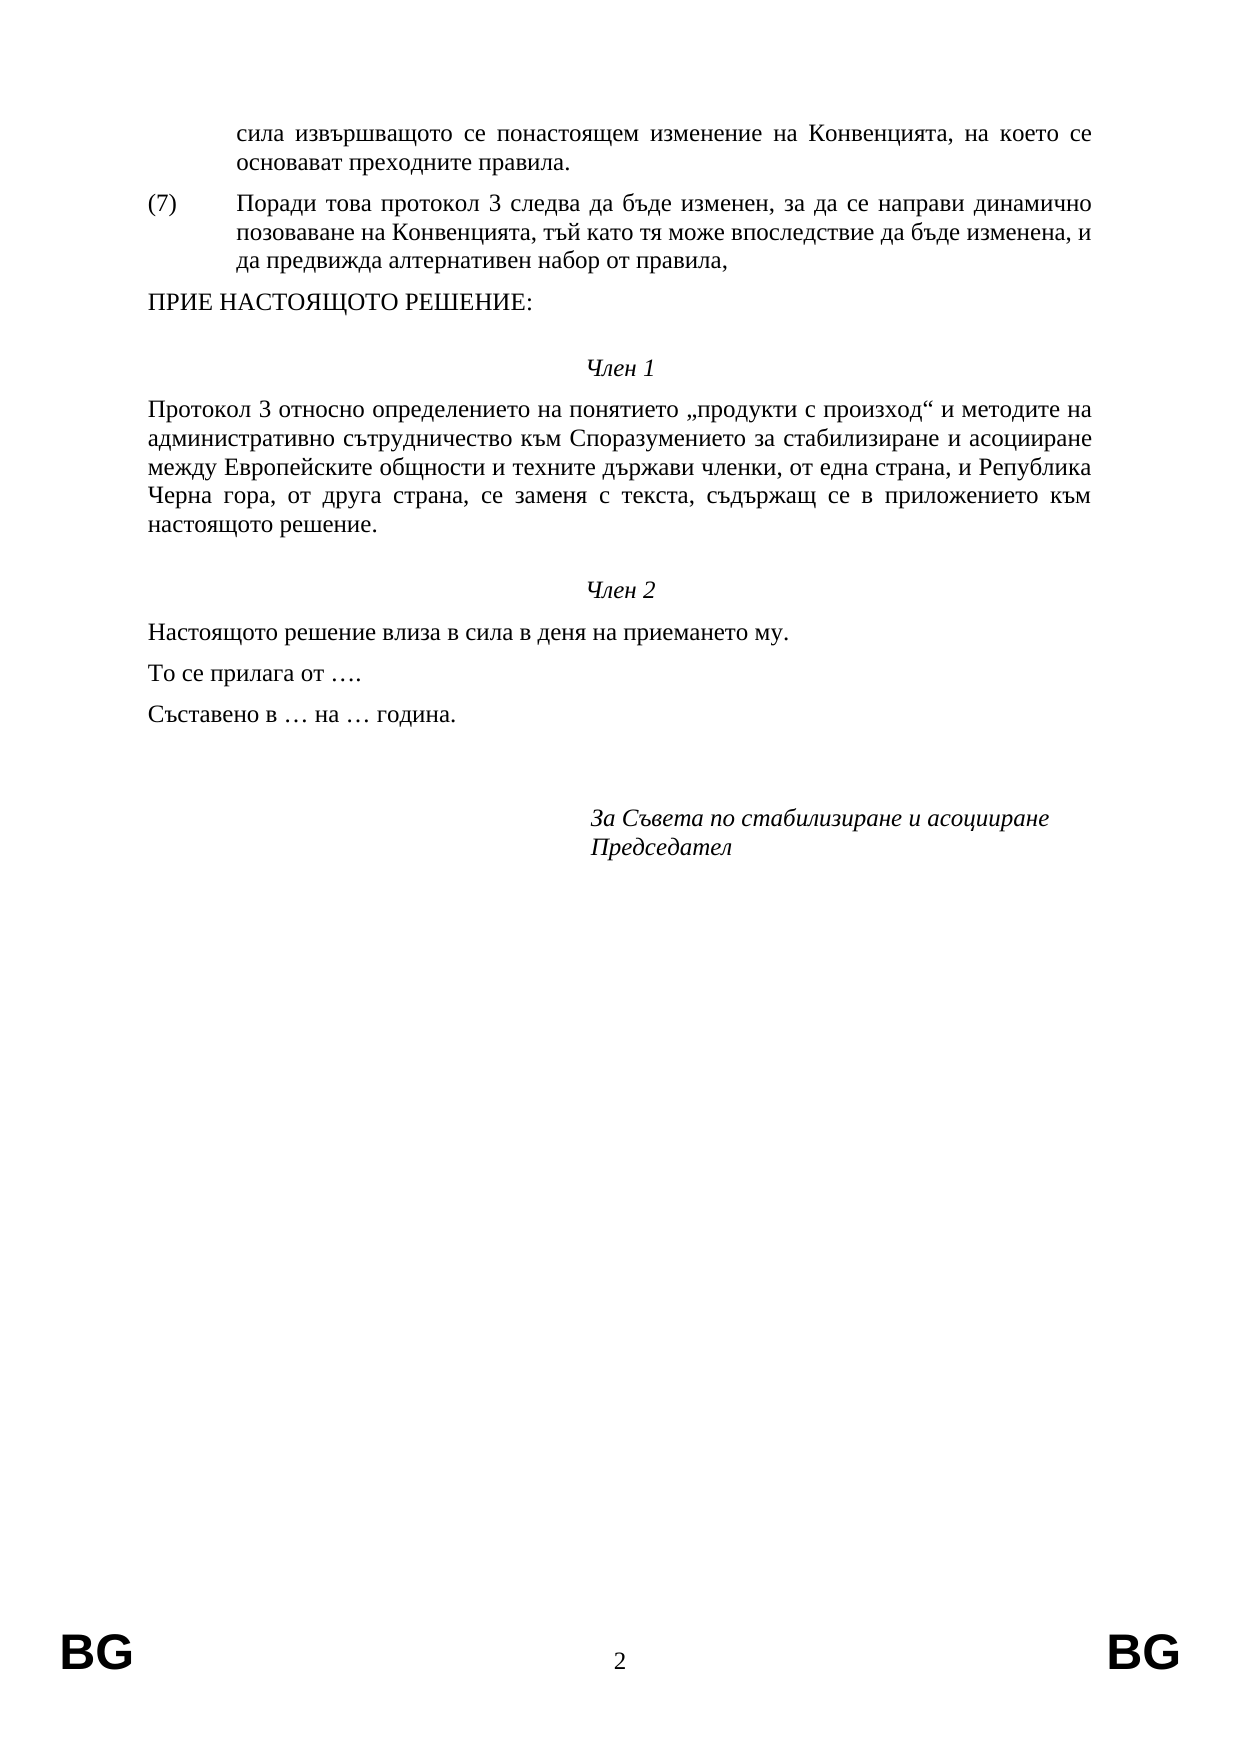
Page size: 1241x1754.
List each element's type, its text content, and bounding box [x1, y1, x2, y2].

text За Съвета по стабилизиране и асоцииране [148, 803, 1093, 832]
text Настоящото решение влиза в сила в деня на приемането му. [148, 617, 1093, 646]
text ПРИЕ НАСТОЯЩОТО РЕШЕНИЕ: [148, 287, 1093, 316]
text То се прилага от …. [148, 658, 1093, 687]
text Поради това протокол 3 следва да бъде изменен, за да се направи динамично позоваване на Конвенцията, тъй като тя може впоследствие да бъде изменена, и да предвижда алтернативен набор от правила, [148, 188, 1093, 274]
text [148, 118, 1093, 176]
text Член 2 [148, 576, 1093, 604]
text Съставено в … на … година. [148, 699, 1093, 728]
text Председател [148, 832, 1093, 861]
text Член 1 [148, 353, 1093, 382]
text Протокол 3 относно определението на понятието „продукти с произход“ и методите на административно сътрудничество към Споразумението за стабилизиране и асоцииране между Европейските общности и техните държави членки, от една страна, и Република Черна гора, от друга страна, се заменя с текста, съдържащ се в приложението към настоящото решение. [148, 394, 1093, 538]
